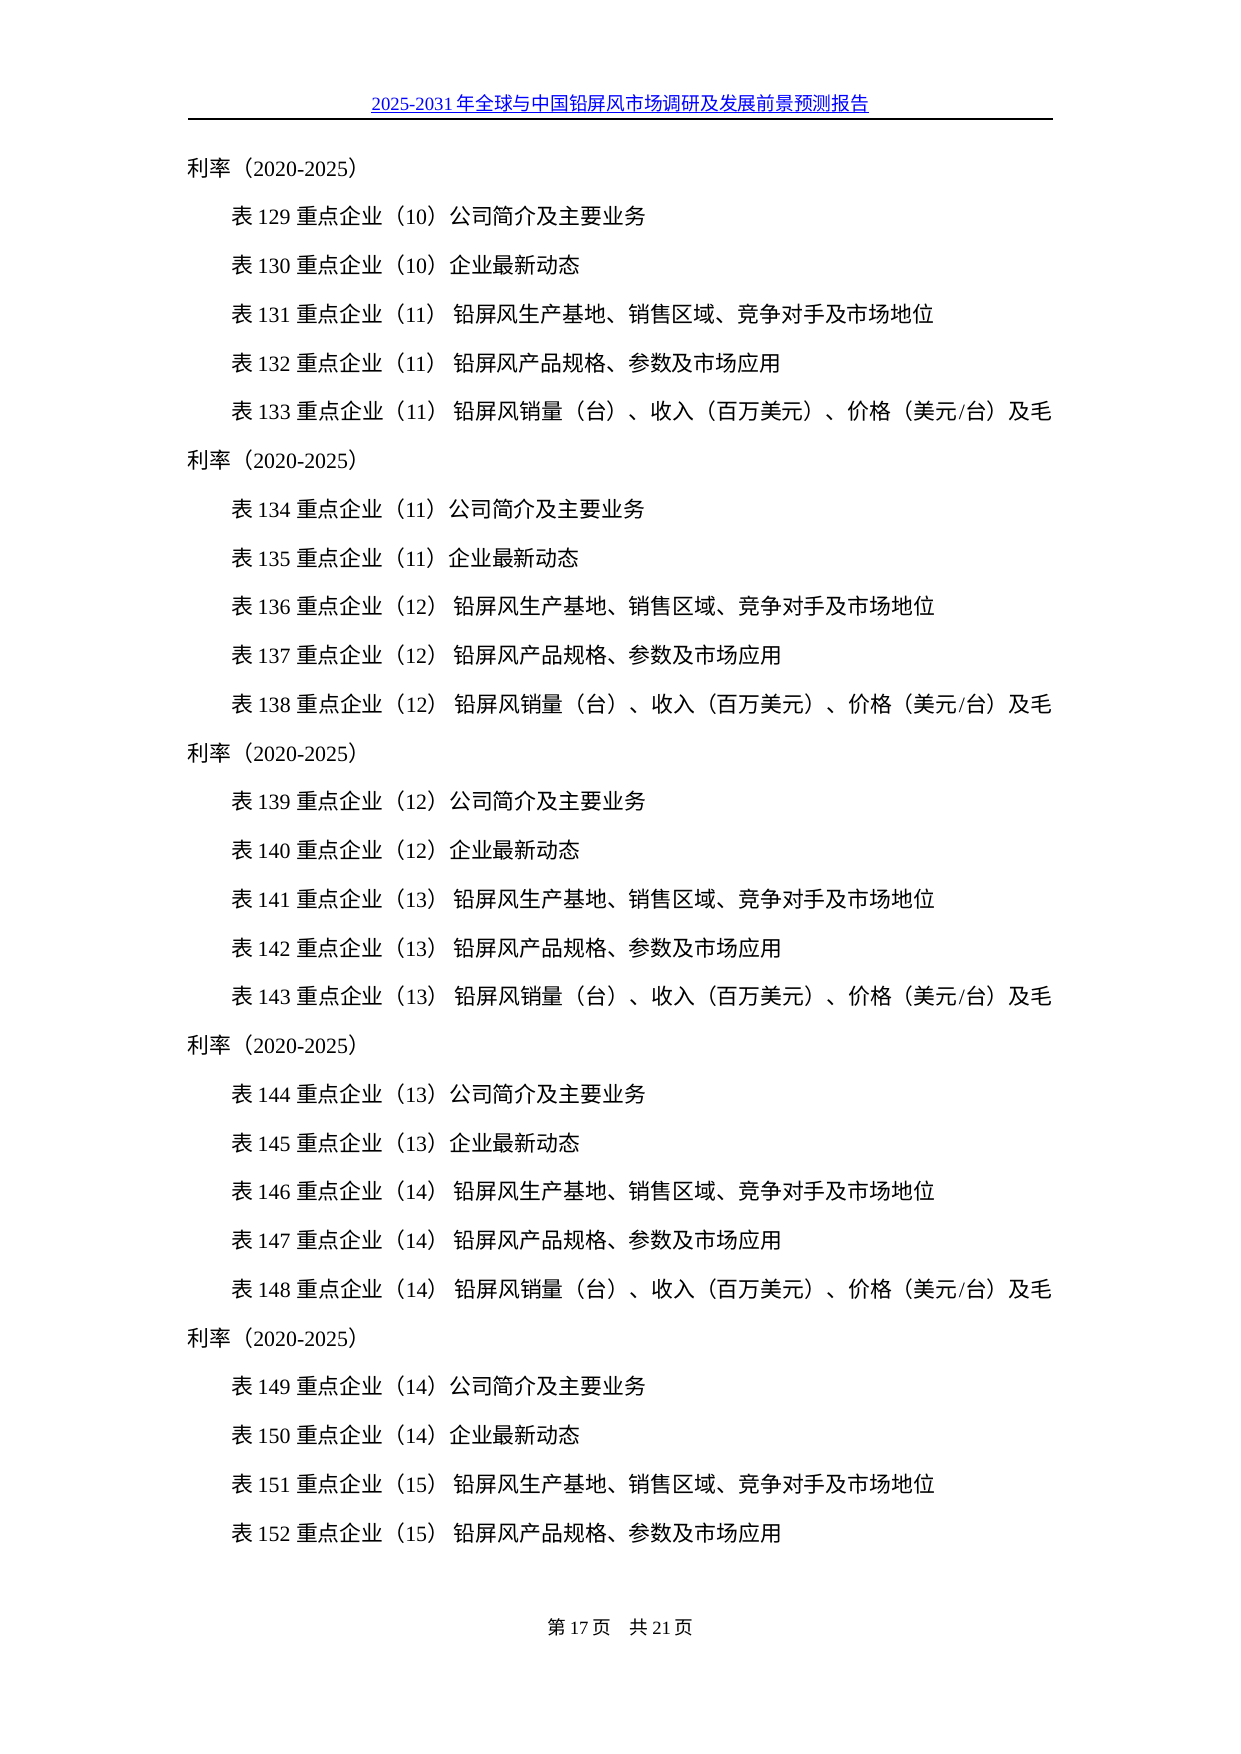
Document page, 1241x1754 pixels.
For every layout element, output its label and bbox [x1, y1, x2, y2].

text [187, 150, 1053, 1548]
